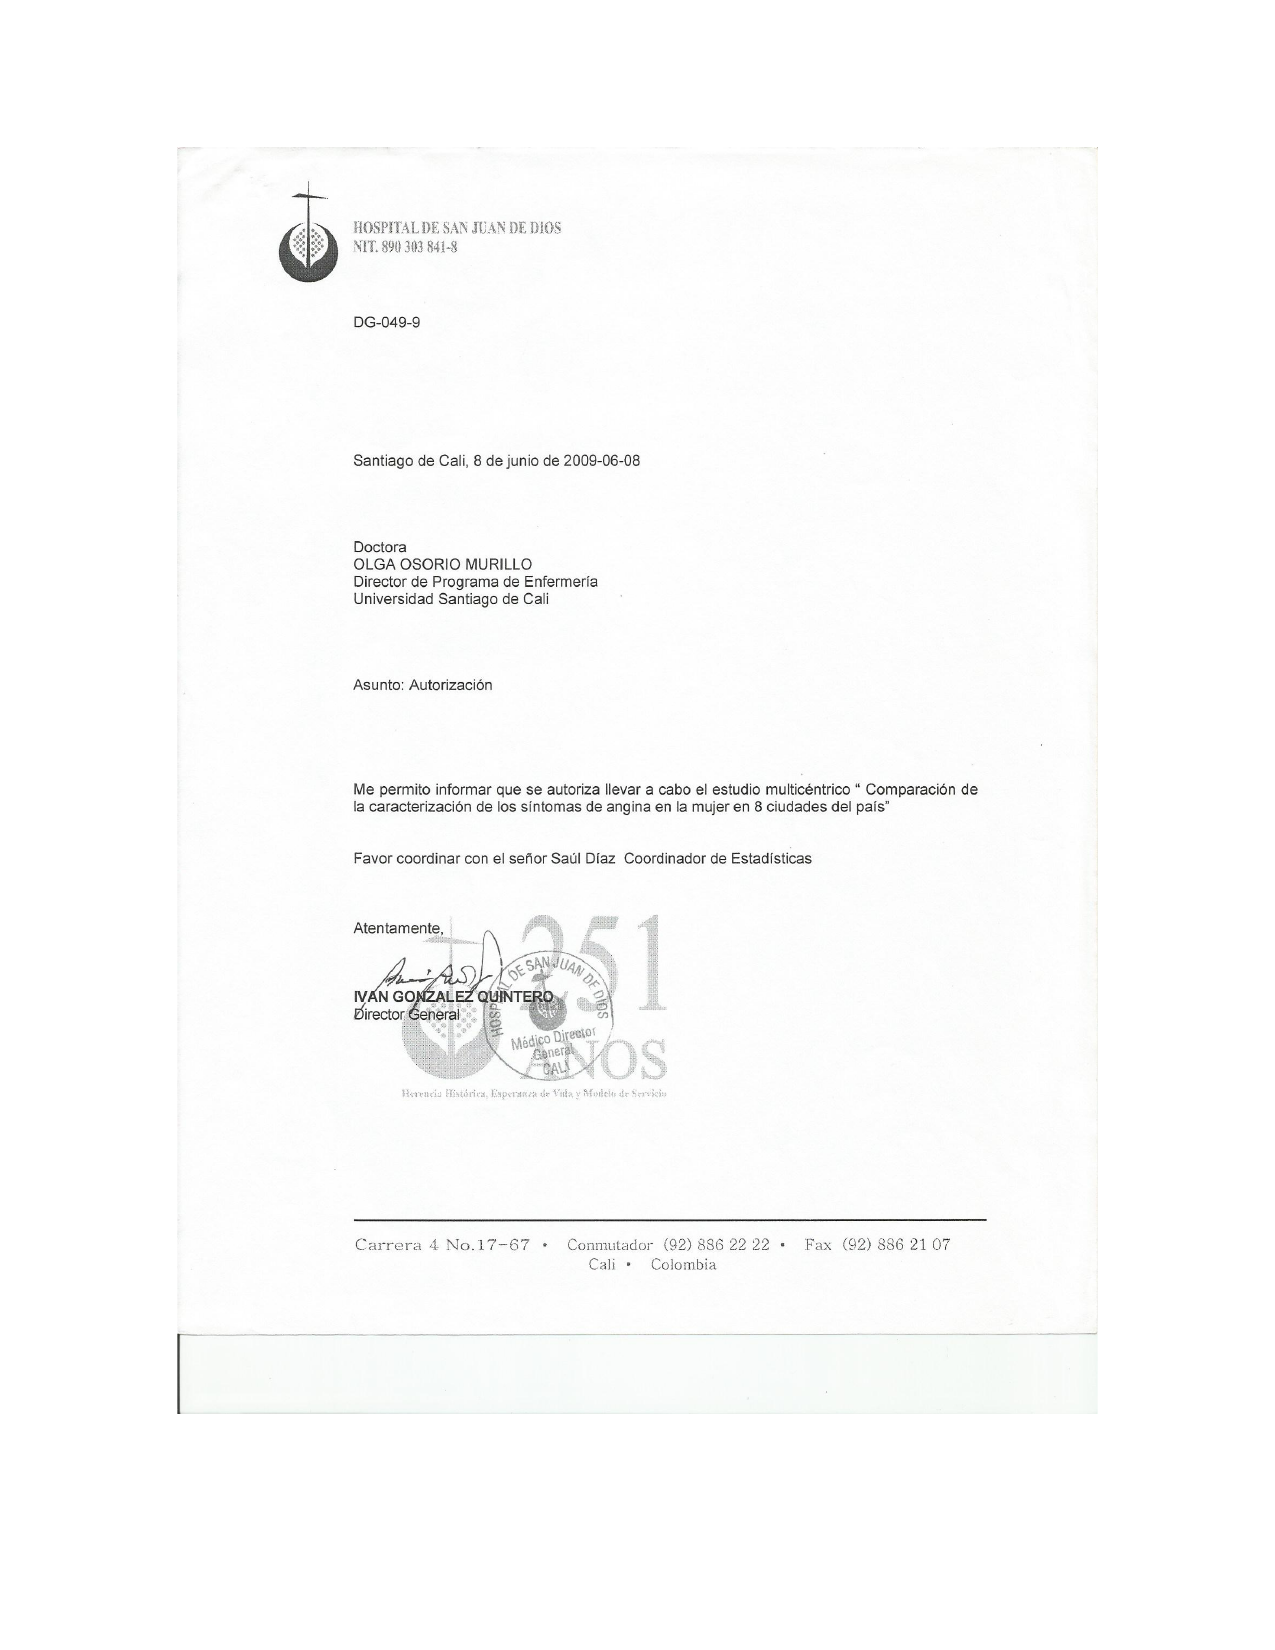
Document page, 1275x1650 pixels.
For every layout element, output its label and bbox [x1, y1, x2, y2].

picture [177, 147, 1098, 1414]
